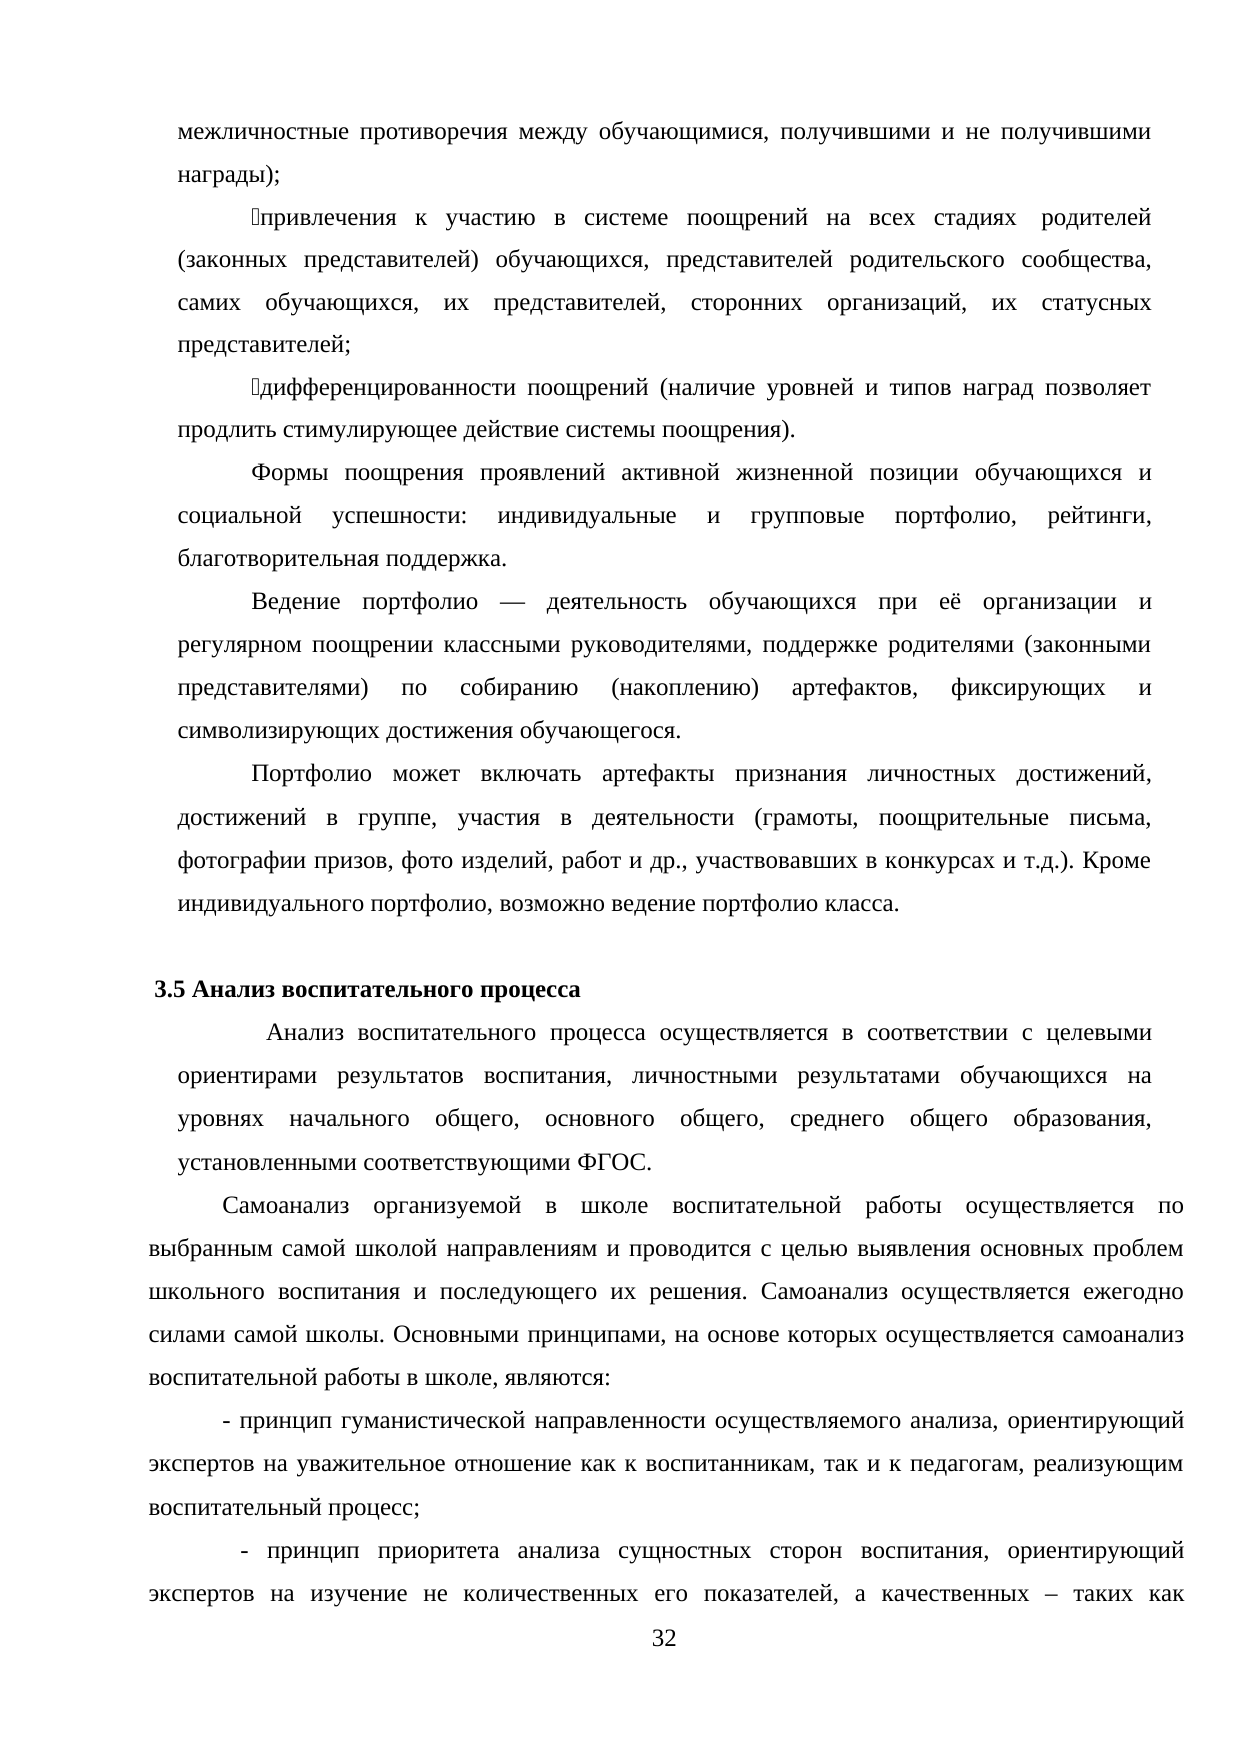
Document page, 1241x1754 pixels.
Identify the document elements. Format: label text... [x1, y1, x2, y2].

text Формы поощрения проявлений активной жизненной позиции обучающихся и социальной успешности: индивидуальные и групповые портфолио, рейтинги, благотворительная поддержка. [177, 457, 1152, 572]
text Портфолио может включать артефакты признания личностных достижений, достижений в группе, участия в деятельности (грамоты, поощрительные письма, фотографии призов, фото изделий, работ и др., участвовавших в конкурсах и т.д.). Кроме индивидуального портфолио, возможно ведение портфолио класса. [177, 758, 1152, 917]
text дифференцированности поощрений (наличие уровней и типов наград позволяет продлить стимулирующее действие системы поощрения). [177, 372, 1152, 443]
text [148, 1535, 1185, 1607]
subtitle Анализ воспитательного процесса [154, 974, 1238, 1003]
text Ведение портфолио — деятельность обучающихся при её организации и регулярном поощрении классными руководителями, поддержке родителями (законными представителями) по собиранию (накоплению) артефактов, фиксирующих и символизирующих достижения обучающегося. [177, 586, 1152, 744]
text привлечения к участию в системе поощрений на всех стадиях родителей (законных представителей) обучающихся, представителей родительского сообщества, самих обучающихся, их представителей, сторонних организаций, их статусных представителей; [177, 202, 1152, 358]
text Самоанализ организуемой в школе воспитательной работы осуществляется по выбранным самой школой направлениям и проводится с целью выявления основных проблем школьного воспитания и последующего их решения. Самоанализ осуществляется ежегодно силами самой школы. Основными принципами, на основе которых осуществляется самоанализ воспитательной работы в школе, являются: [148, 1190, 1185, 1391]
text Анализ воспитательного процесса осуществляется в соответствии с целевыми ориентирами результатов воспитания, личностными результатами обучающихся на уровнях начального общего, основного общего, среднего общего образования, установленными соответствующими ФГОС. [177, 1017, 1152, 1175]
text межличностные противоречия между обучающимися, получившими и не получившими награды); [177, 116, 1152, 188]
text - принцип гуманистической направленности осуществляемого анализа, ориентирующий экспертов на уважительное отношение как к воспитанникам, так и к педагогам, реализующим воспитательный процесс; [148, 1405, 1185, 1520]
